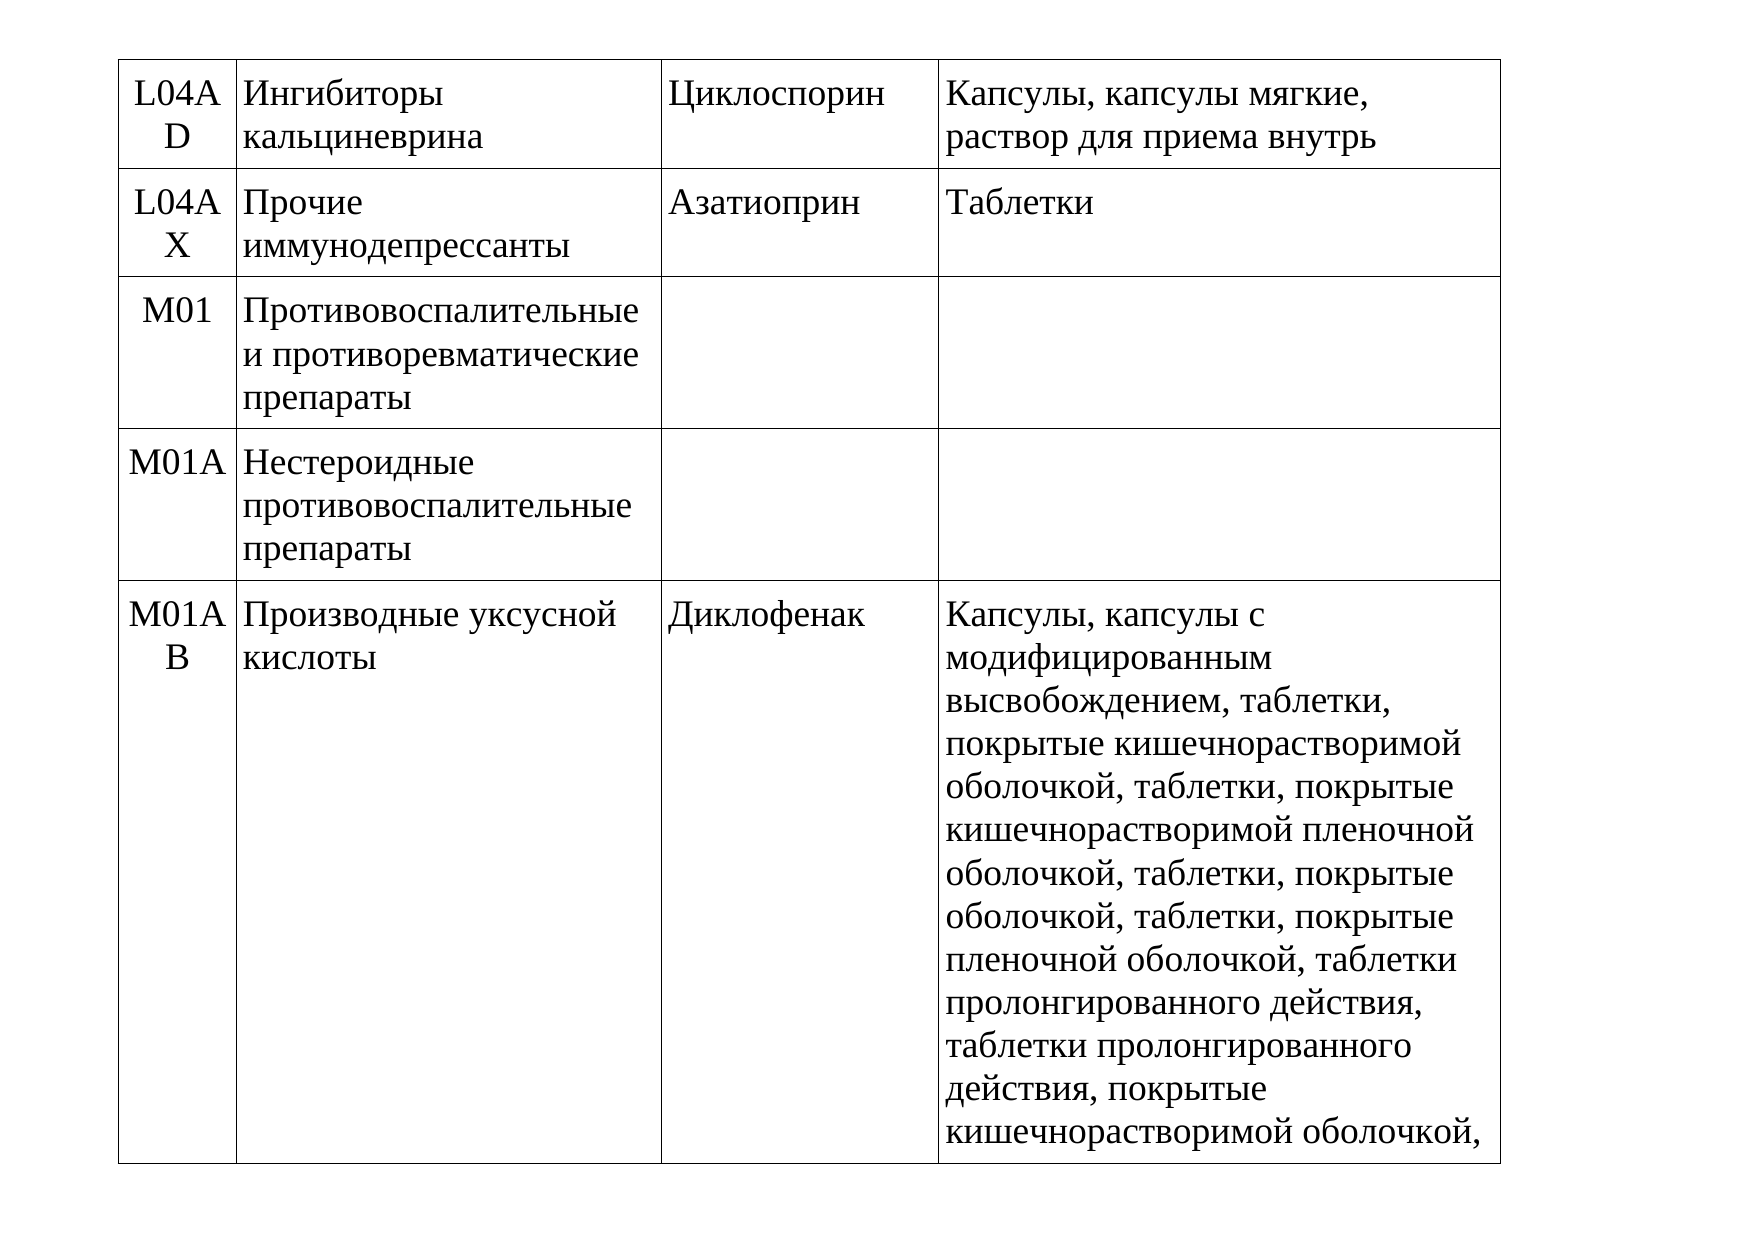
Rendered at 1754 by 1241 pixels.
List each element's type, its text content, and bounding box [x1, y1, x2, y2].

table_cell Таблетки [939, 169, 1500, 276]
table_cell M01AB [119, 581, 236, 1162]
table_cell Циклоспорин [662, 60, 938, 168]
table_cell [662, 429, 938, 579]
table_cell [939, 277, 1500, 428]
table_cell Ингибиторы кальциневрина [237, 60, 661, 168]
table_cell Азатиоприн [662, 169, 938, 276]
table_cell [237, 581, 661, 1162]
table_cell M01 [119, 277, 236, 428]
table_cell [662, 277, 938, 428]
table_cell Капсулы, капсулы мягкие, раствор для приема внутрь [939, 60, 1500, 168]
table_cell Прочие иммунодепрессанты [237, 169, 661, 276]
table_cell [939, 429, 1500, 579]
table_cell M01A [119, 429, 236, 579]
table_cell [939, 581, 1500, 1162]
table_cell Противовоспалительные и противоревматические препараты [237, 277, 661, 428]
table_cell Диклофенак [662, 581, 938, 1162]
table_cell L04AX [119, 169, 236, 276]
table_cell L04AD [119, 60, 236, 168]
table_cell Нестероидные противовоспалительные препараты [237, 429, 661, 579]
